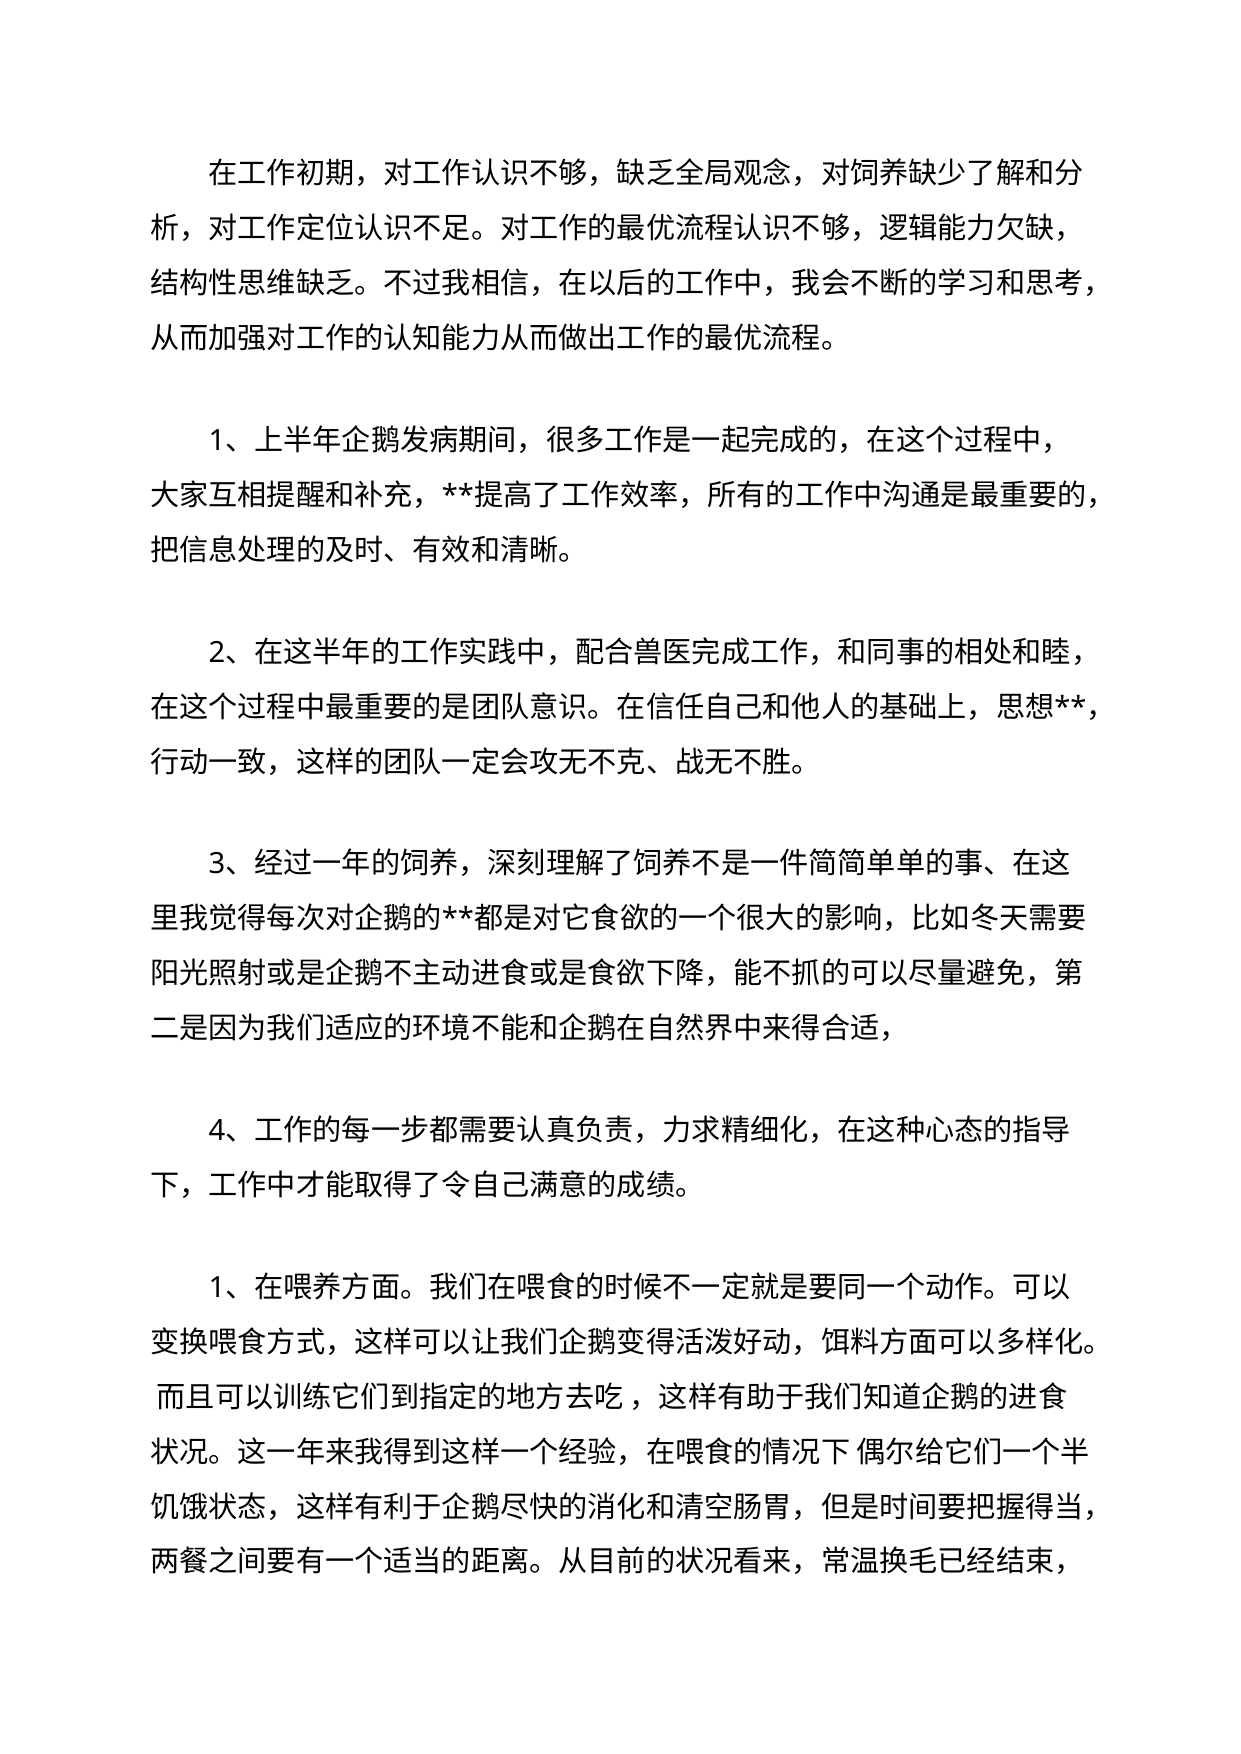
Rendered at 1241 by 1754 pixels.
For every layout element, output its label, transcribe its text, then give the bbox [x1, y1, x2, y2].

text 1、上半年企鹅发病期间，很多工作是一起完成的，在这个过程中，大家互相提醒和补充，**提高了工作效率，所有的工作中沟通是最重要的，把信息处理的及时、有效和清晰。 [150, 416, 1090, 569]
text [150, 1263, 1090, 1580]
text 4、工作的每一步都需要认真负责，力求精细化，在这种心态的指导下，工作中才能取得了令自己满意的成绩。 [150, 1107, 1090, 1204]
text 2、在这半年的工作实践中，配合兽医完成工作，和同事的相处和睦，在这个过程中最重要的是团队意识。在信任自己和他人的基础上，思想**，行动一致，这样的团队一定会攻无不克、战无不胜。 [150, 628, 1090, 781]
text 在工作初期，对工作认识不够，缺乏全局观念，对饲养缺少了解和分析，对工作定位认识不足。对工作的最优流程认识不够，逻辑能力欠缺，结构性思维缺乏。不过我相信，在以后的工作中，我会不断的学习和思考，从而加强对工作的认知能力从而做出工作的最优流程。 [150, 150, 1090, 357]
text 3、经过一年的饲养，深刻理解了饲养不是一件简简单单的事、在这里我觉得每次对企鹅的**都是对它食欲的一个很大的影响，比如冬天需要阳光照射或是企鹅不主动进食或是食欲下降，能不抓的可以尽量避免，第二是因为我们适应的环境不能和企鹅在自然界中来得合适， [150, 840, 1090, 1047]
